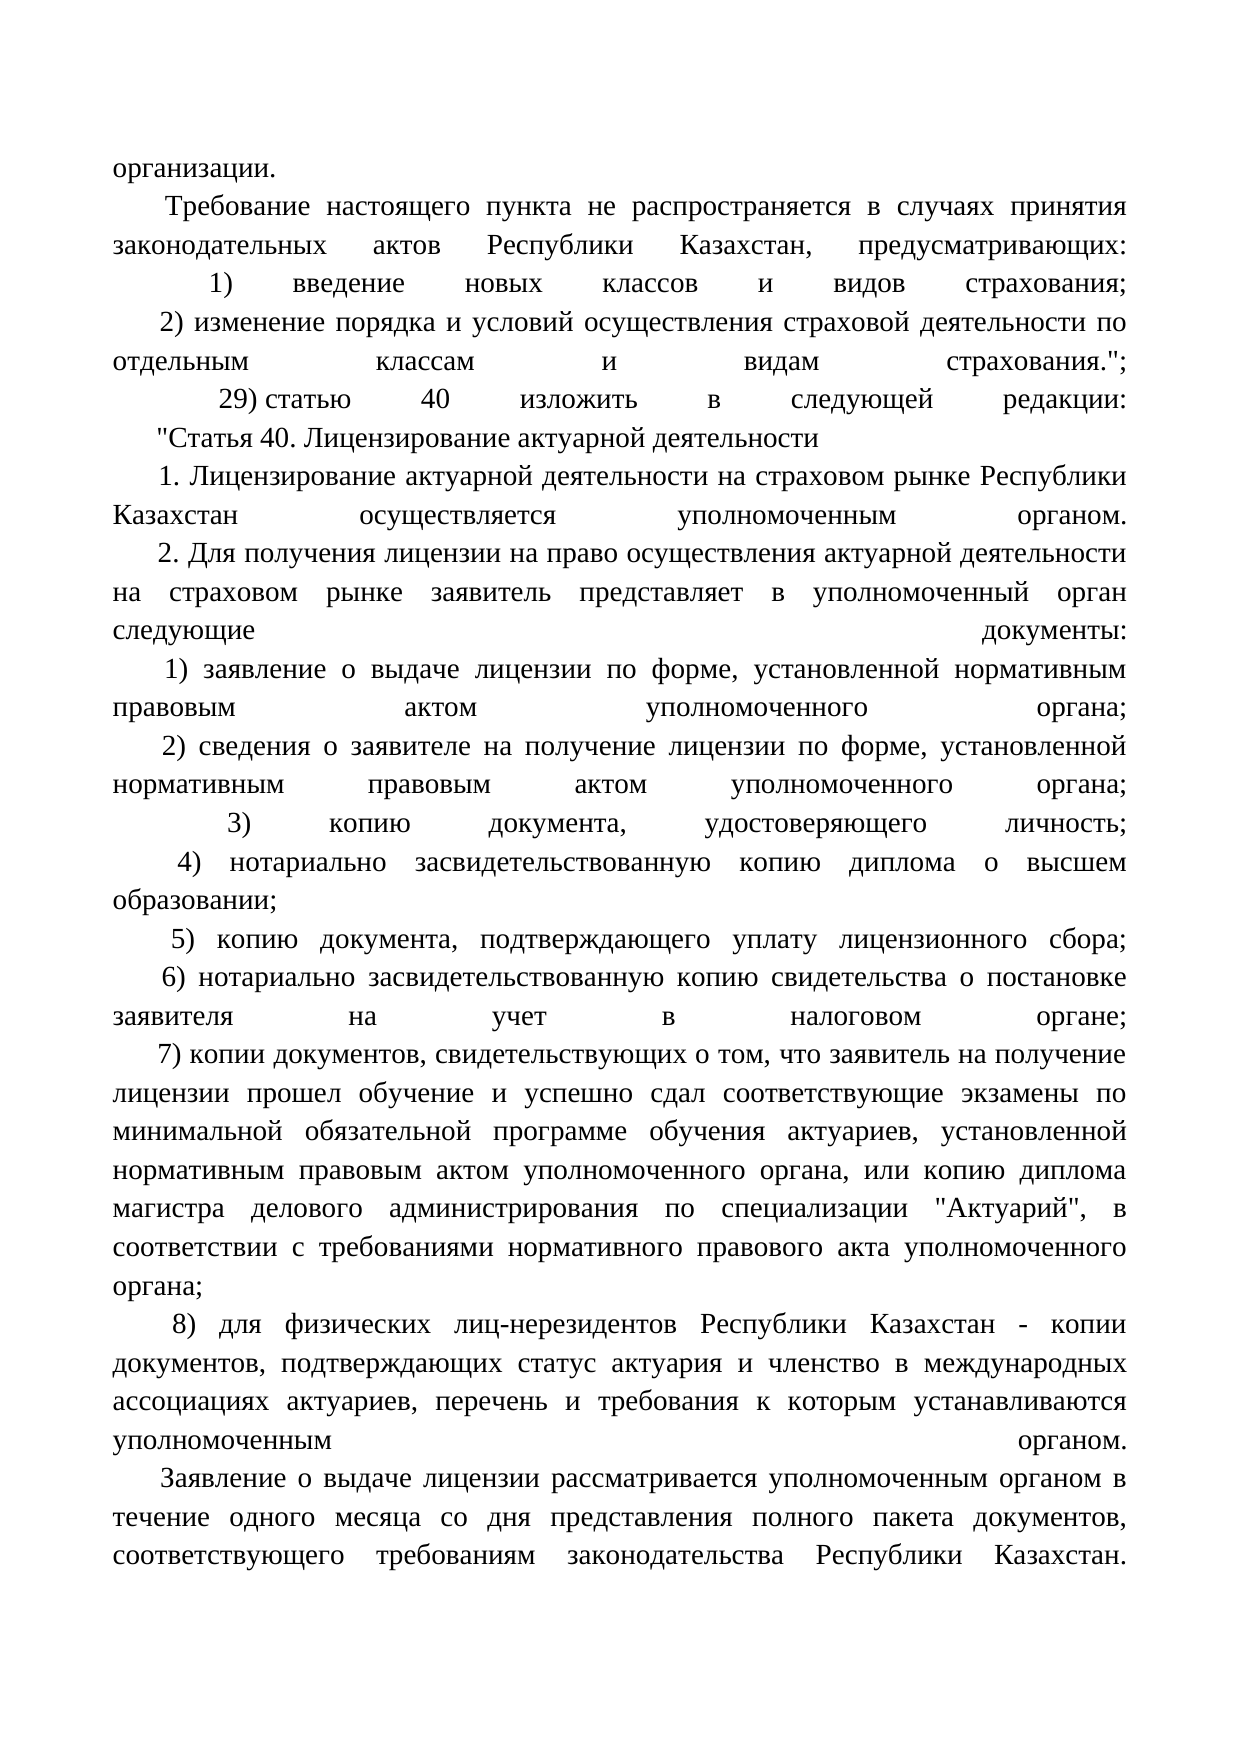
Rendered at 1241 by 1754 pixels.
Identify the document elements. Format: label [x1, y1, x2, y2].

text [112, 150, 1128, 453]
text [112, 458, 1128, 1571]
